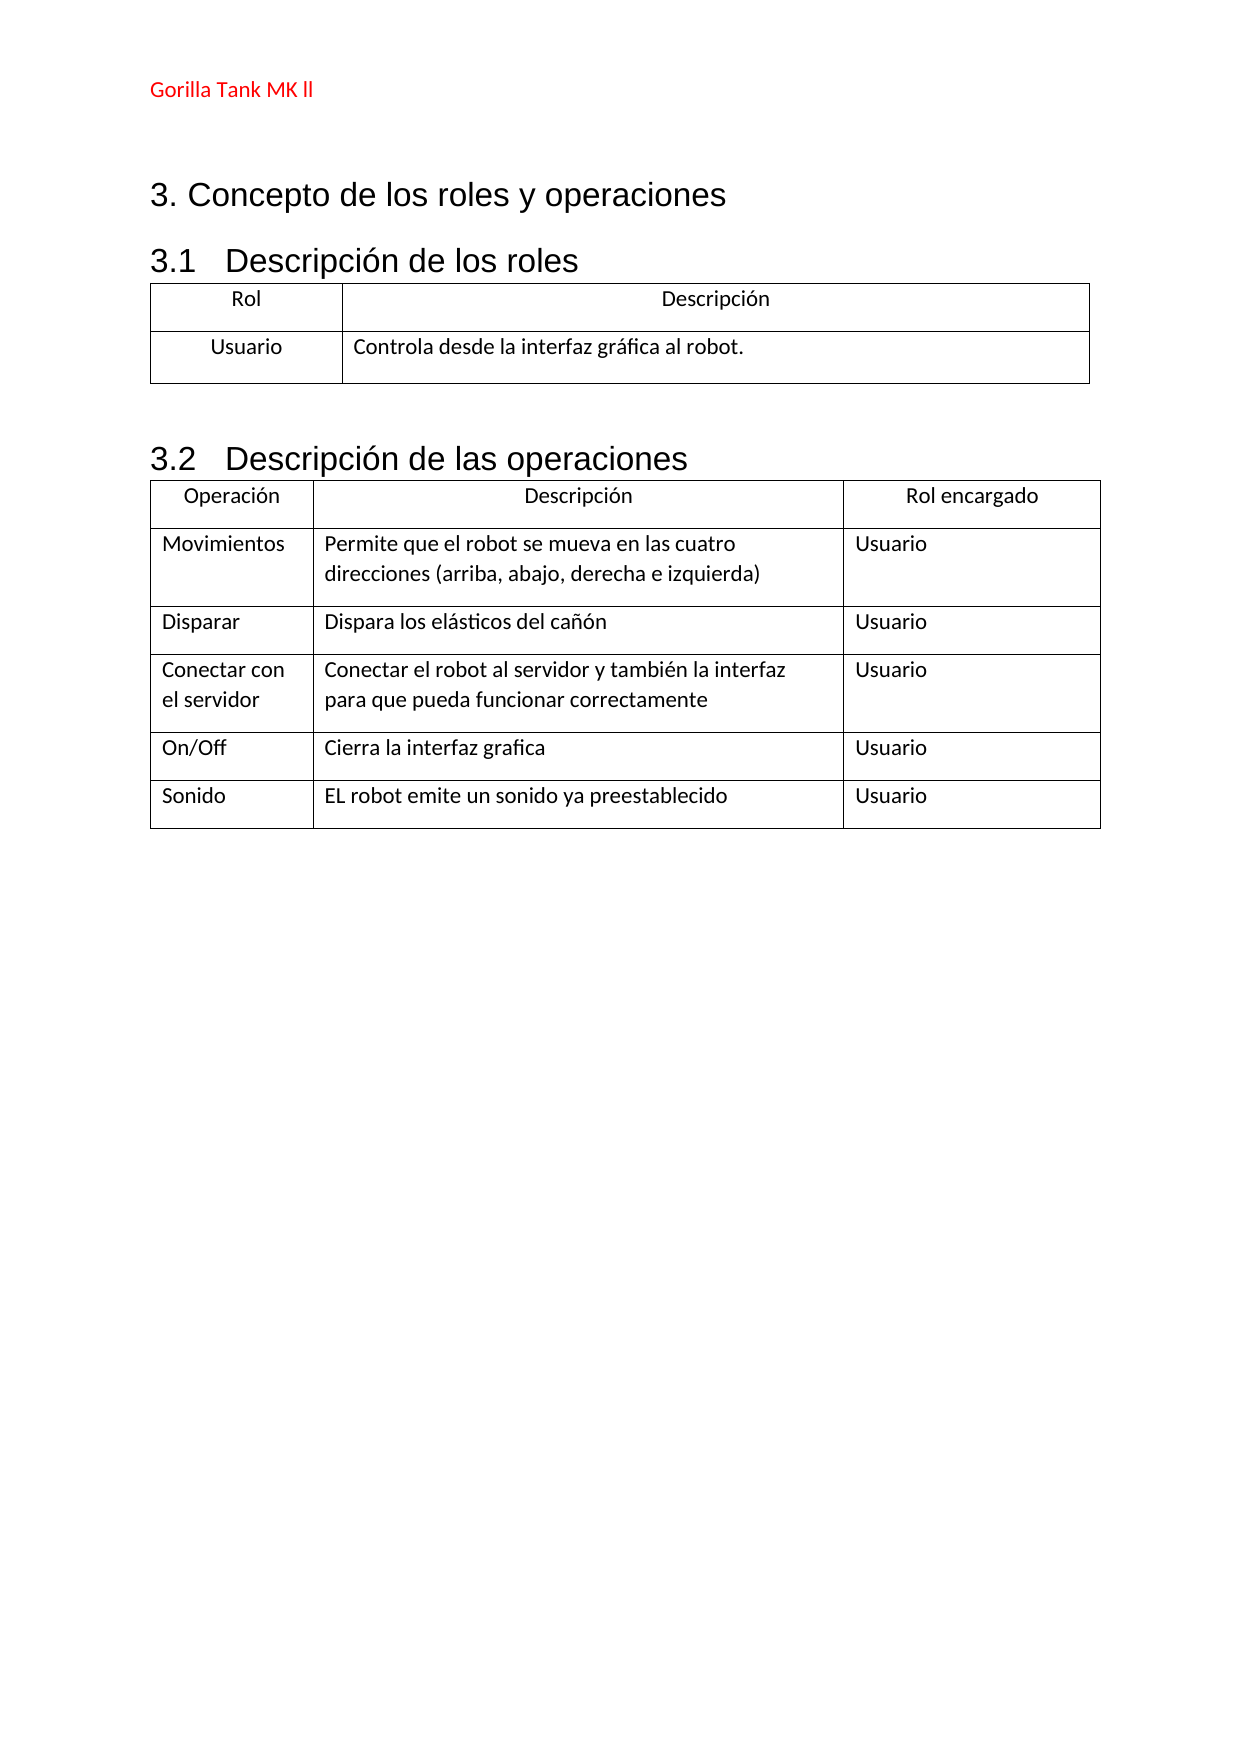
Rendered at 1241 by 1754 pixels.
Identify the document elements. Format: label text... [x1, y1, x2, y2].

table_cell Conectar el robot al servidor y también la interfaz para que pueda funcionar correctamente [314, 655, 843, 732]
table_header Operación [151, 481, 313, 528]
table_header Rol [151, 284, 342, 331]
table_cell Conectar con el servidor [151, 655, 313, 732]
table_cell Usuario [844, 529, 1100, 606]
table_cell Usuario [844, 733, 1100, 780]
table_cell Disparar [151, 607, 313, 654]
table_header Descripción [314, 481, 843, 528]
table_header Descripción [343, 284, 1089, 331]
table_cell Sonido [151, 781, 313, 827]
table_cell Dispara los elásticos del cañón [314, 607, 843, 654]
table_cell Usuario [844, 781, 1100, 827]
table_cell Usuario [844, 607, 1100, 654]
table_cell Controla desde la interfaz gráfica al robot. [343, 332, 1089, 382]
subtitle Descripción de los roles [150, 241, 1090, 280]
subtitle Concepto de los roles y operaciones [150, 175, 1090, 213]
table_cell Usuario [844, 655, 1100, 732]
table_cell Cierra la interfaz grafica [314, 733, 843, 780]
subtitle Descripción de las operaciones [150, 439, 1090, 477]
table_cell Permite que el robot se mueva en las cuatro direcciones (arriba, abajo, derecha e izquierda) [314, 529, 843, 606]
table_cell Movimientos [151, 529, 313, 606]
table_header Rol encargado [844, 481, 1100, 528]
table_cell EL robot emite un sonido ya preestablecido [314, 781, 843, 827]
table_cell Usuario [151, 332, 342, 382]
table_cell On/Off [151, 733, 313, 780]
